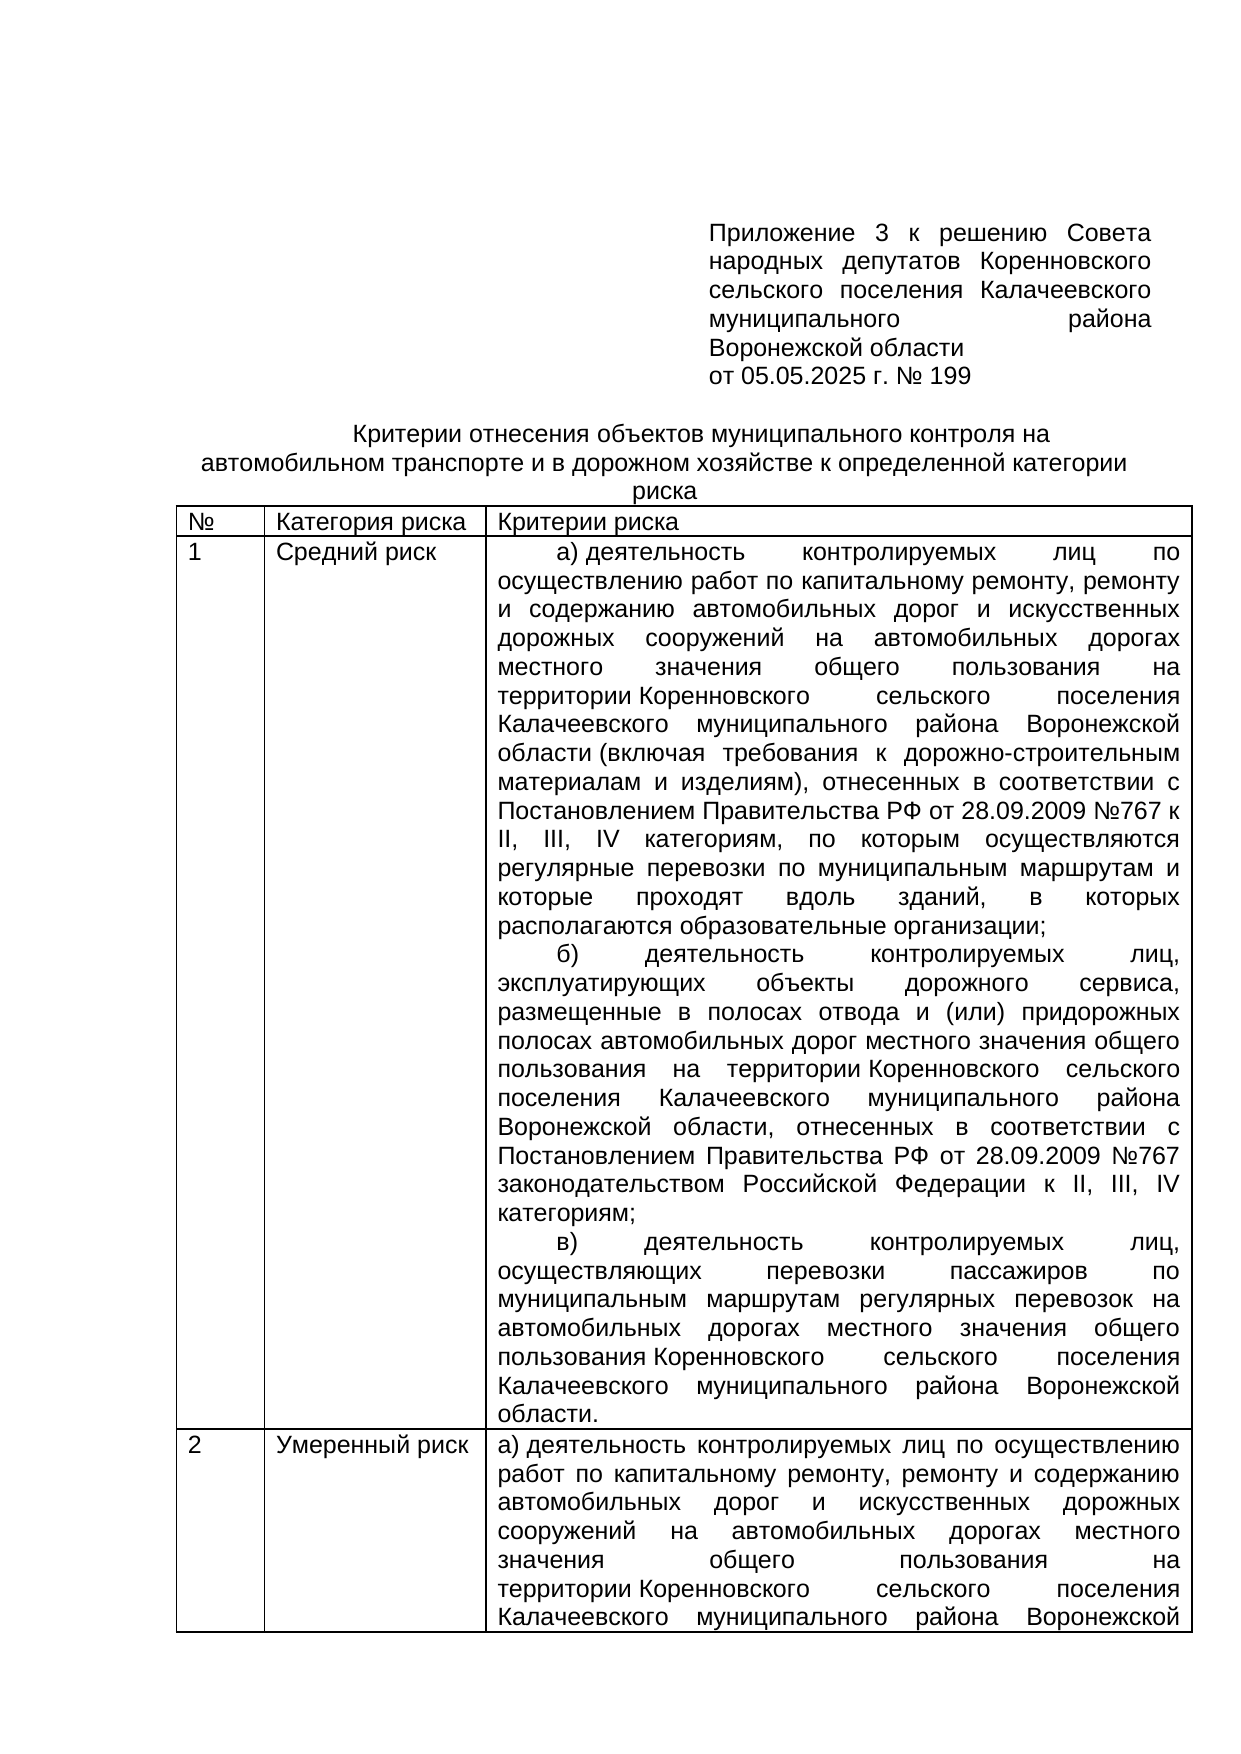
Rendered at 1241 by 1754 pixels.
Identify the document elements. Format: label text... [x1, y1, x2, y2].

table_cell а) деятельность контролируемых лиц по осуществлению работ по капитальному ремонту, ремонту и содержанию автомобильных дорог и искусственных дорожных сооружений на автомобильных дорогах местного значения общего пользования на территории Коренновского сельского поселения Калачеевского муниципального района Воронежской области (включая требования к дорожно-строительным материалам и изделиям), отнесенных в соответствии с Постановлением Правительства РФ от 28.09.2009 №767 к II, III, IV категориям, по которым осуществляются регулярные перевозки по муниципальным маршрутам и которые проходят вдоль зданий, в которых располагаются образовательные организации; б) деятельность контролируемых лиц, эксплуатирующих объекты дорожного сервиса, размещенные в полосах отвода и (или) придорожных полосах автомобильных дорог местного значения общего пользования на территории Коренновского сельского поселения Калачеевского муниципального района Воронежской области, отнесенных в соответствии с Постановлением Правительства РФ от 28.09.2009 №767 законодательством Российской Федерации к II, III, IV категориям; в) деятельность контролируемых лиц, осуществляющих перевозки пассажиров по муниципальным маршрутам регулярных перевозок на автомобильных дорогах местного значения общего пользования Коренновского сельского поселения Калачеевского муниципального района Воронежской области. [487, 537, 1191, 1428]
table_header Критерии риска [487, 507, 1191, 535]
text автомобильном транспорте и в дорожном хозяйстве к определенной категории риска [177, 448, 1152, 505]
text от 05.05.2025 г. № 199 [709, 361, 1152, 390]
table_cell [487, 1430, 1191, 1631]
table_cell Умеренный риск [265, 1430, 485, 1631]
table_cell 1 [177, 537, 264, 1428]
table_header № [177, 507, 264, 535]
table_cell 2 [177, 1430, 264, 1631]
text Приложение 3 к решению Совета народных депутатов Коренновского сельского поселения Калачеевского муниципального района Воронежской области [709, 218, 1152, 361]
text Критерии отнесения объектов муниципального контроля на [177, 419, 1152, 448]
table_header Категория риска [265, 507, 485, 535]
table_cell Средний риск [265, 537, 485, 1428]
